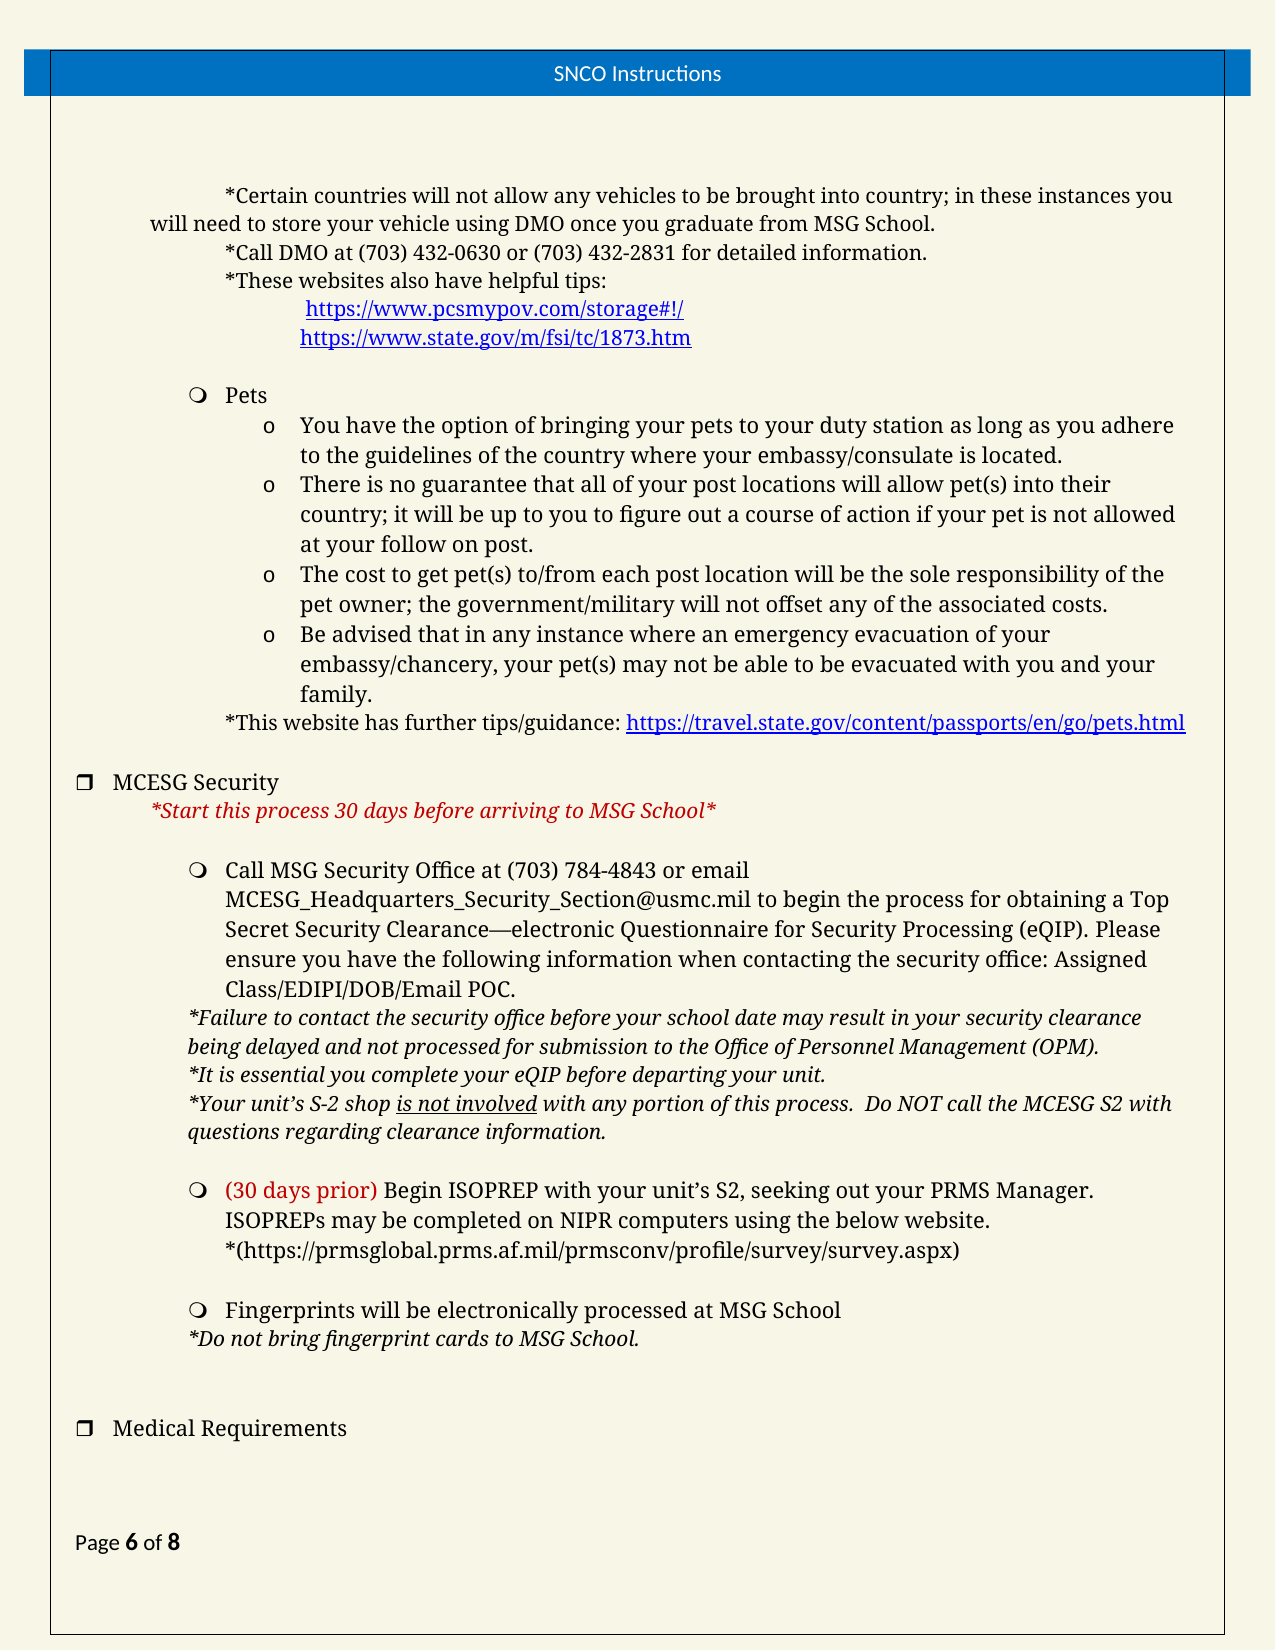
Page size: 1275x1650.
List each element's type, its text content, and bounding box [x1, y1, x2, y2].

text *Certain countries will not allow any vehicles to be brought into country; in these instances you will need to store your vehicle using DMO once you graduate from MSG School. [150, 181, 1200, 238]
list There is no guarantee that all of your post locations will allow pet(s) into their country; it will be up to you to figure out a course of action if your pet is not allowed at your follow on post. [262, 469, 1200, 559]
text *(https://prmsglobal.prms.af.mil/prmsconv/profile/survey/survey.aspx) [225, 1235, 1200, 1265]
text *This website has further tips/guidance: https://travel.state.gov/content/passports/en/go/pets.html [150, 708, 1200, 737]
list Fingerprints will be electronically processed at MSG School [187, 1295, 1200, 1324]
list Medical Requirements [75, 1412, 1200, 1442]
text https://www.state.gov/m/fsi/tc/1873.htm [225, 323, 1200, 351]
text *Start this process 30 days before arriving to MSG School* [75, 796, 1200, 825]
text *Call DMO at (703) 432-0630 or (703) 432-2831 for detailed information. [225, 238, 1200, 266]
list Pets [187, 380, 1200, 409]
text https://www.pcsmypov.com/storage#!/ [225, 294, 1200, 323]
list Be advised that in any instance where an emergency evacuation of your embassy/chancery, your pet(s) may not be able to be evacuated with you and your family. [262, 619, 1200, 708]
text *Do not bring fingerprint cards to MSG School. [150, 1324, 1200, 1353]
text *Your unit’s S-2 shop is not involved with any portion of this process. Do NOT call the MCESG S2 with questions regarding clearance information. [187, 1089, 1200, 1146]
text *It is essential you complete your eQIP before departing your unit. [150, 1060, 1200, 1089]
list MCESG Security [75, 767, 1200, 796]
list The cost to get pet(s) to/from each post location will be the sole responsibility of the pet owner; the government/military will not offset any of the associated costs. [262, 559, 1200, 619]
list You have the option of bringing your pets to your duty station as long as you adhere to the guidelines of the country where your embassy/consulate is located. [262, 409, 1200, 469]
list Call MSG Security Office at (703) 784-4843 or email MCESG_Headquarters_Security_Section@usmc.mil to begin the process for obtaining a Top Secret Security Clearance—electronic Questionnaire for Security Processing (eQIP). Please ensure you have the following information when contacting the security office: Assigned Class/EDIPI/DOB/Email POC. [187, 854, 1200, 1003]
text *Failure to contact the security office before your school date may result in your security clearance being delayed and not processed for submission to the Office of Personnel Management (OPM). [187, 1003, 1200, 1060]
list (30 days prior) Begin ISOPREP with your unit’s S2, seeking out your PRMS Manager. ISOPREPs may be completed on NIPR computers using the below website. [187, 1176, 1200, 1235]
text *These websites also have helpful tips: [225, 266, 1200, 294]
